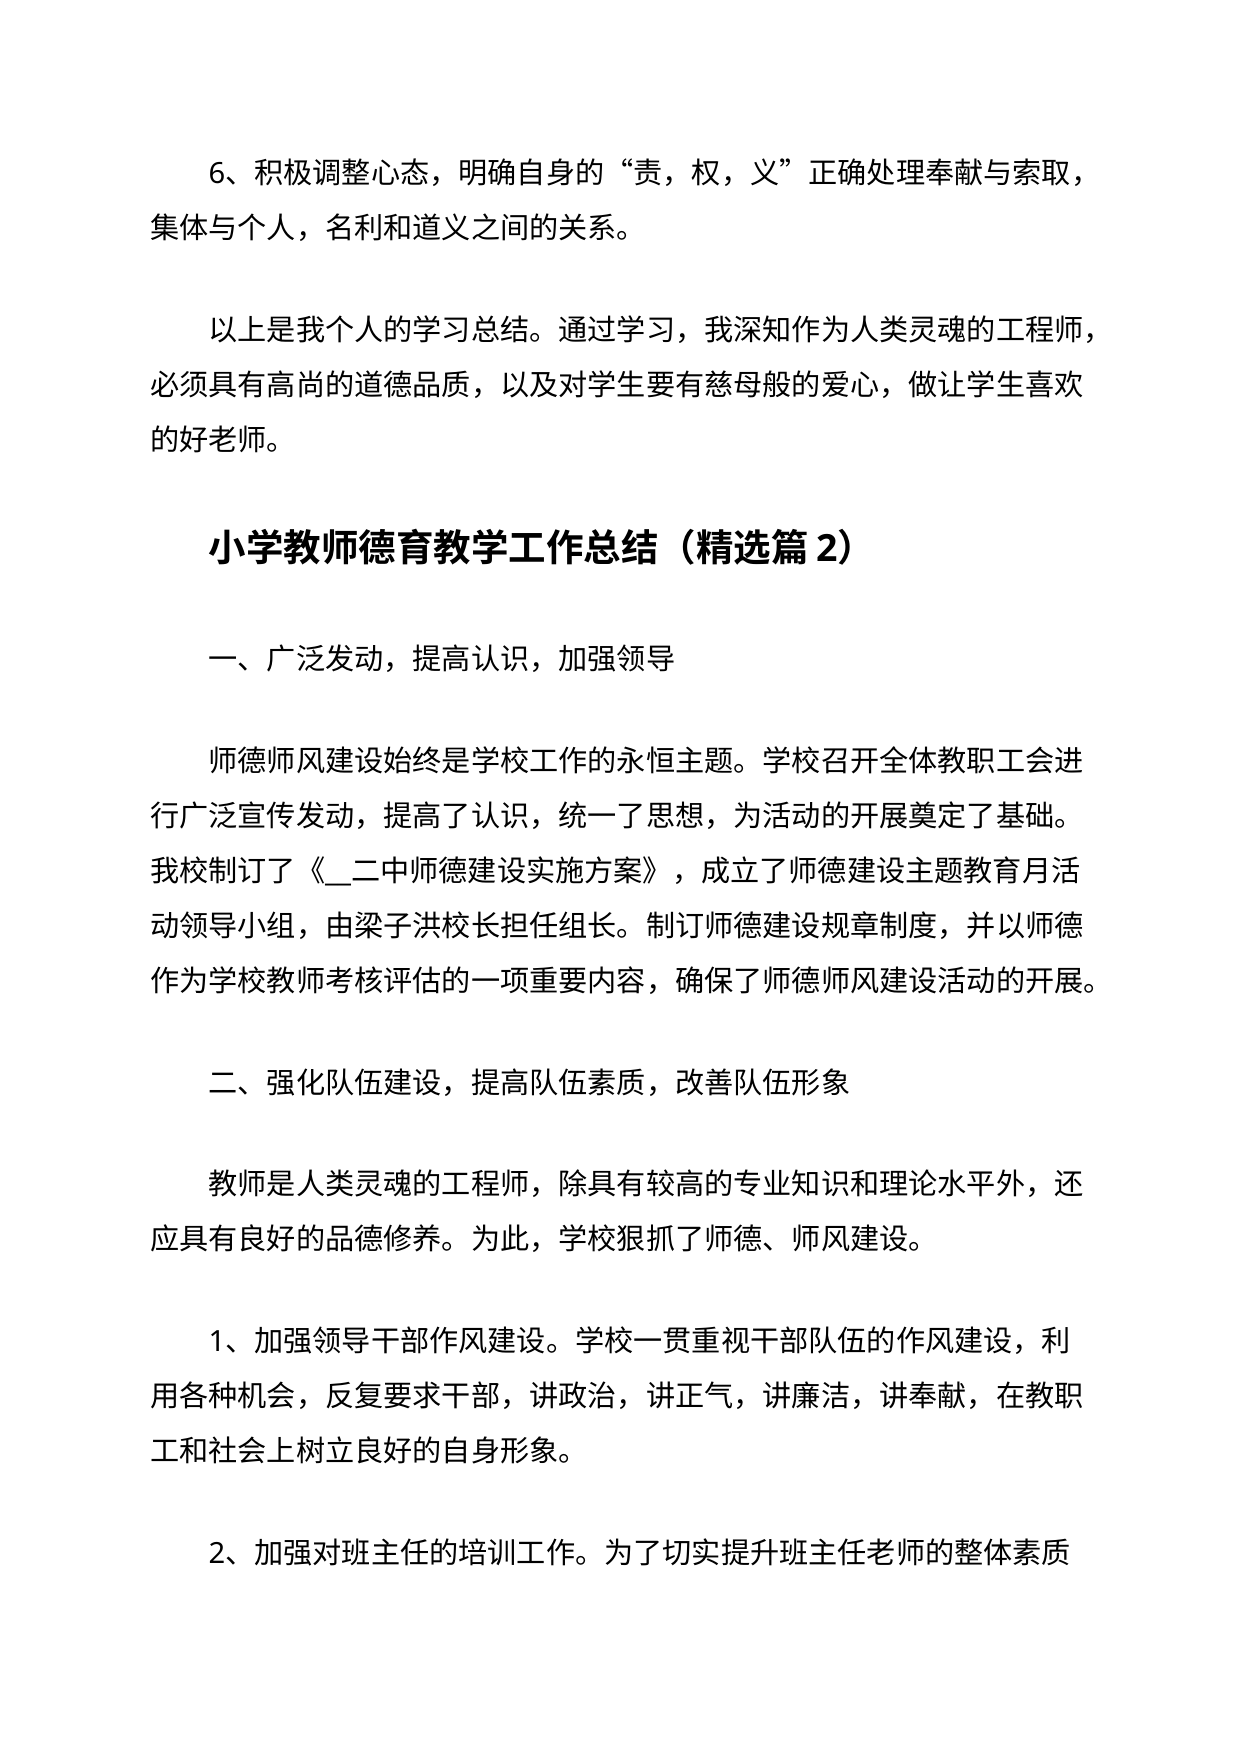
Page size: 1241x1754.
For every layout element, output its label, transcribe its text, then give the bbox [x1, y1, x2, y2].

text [150, 1529, 1090, 1572]
text 6、积极调整心态，明确自身的“责，权，义”正确处理奉献与索取，集体与个人，名利和道义之间的关系。 [150, 150, 1090, 247]
text 一、广泛发动，提高认识，加强领导 [150, 636, 1090, 678]
text 小学教师德育教学工作总结（精选篇2） [150, 518, 1090, 573]
text 以上是我个人的学习总结。通过学习，我深知作为人类灵魂的工程师，必须具有高尚的道德品质，以及对学生要有慈母般的爱心，做让学生喜欢的好老师。 [150, 307, 1090, 459]
text 1、加强领导干部作风建设。学校一贯重视干部队伍的作风建设，利用各种机会，反复要求干部，讲政治，讲正气，讲廉洁，讲奉献，在教职工和社会上树立良好的自身形象。 [150, 1318, 1090, 1470]
text 教师是人类灵魂的工程师，除具有较高的专业知识和理论水平外，还应具有良好的品德修养。为此，学校狠抓了师德、师风建设。 [150, 1161, 1090, 1258]
text 二、强化队伍建设，提高队伍素质，改善队伍形象 [150, 1059, 1090, 1101]
text 师德师风建设始终是学校工作的永恒主题。学校召开全体教职工会进行广泛宣传发动，提高了认识，统一了思想，为活动的开展奠定了基础。我校制订了《__二中师德建设实施方案》，成立了师德建设主题教育月活动领导小组，由梁子洪校长担任组长。制订师德建设规章制度，并以师德作为学校教师考核评估的一项重要内容，确保了师德师风建设活动的开展。 [150, 738, 1090, 1000]
